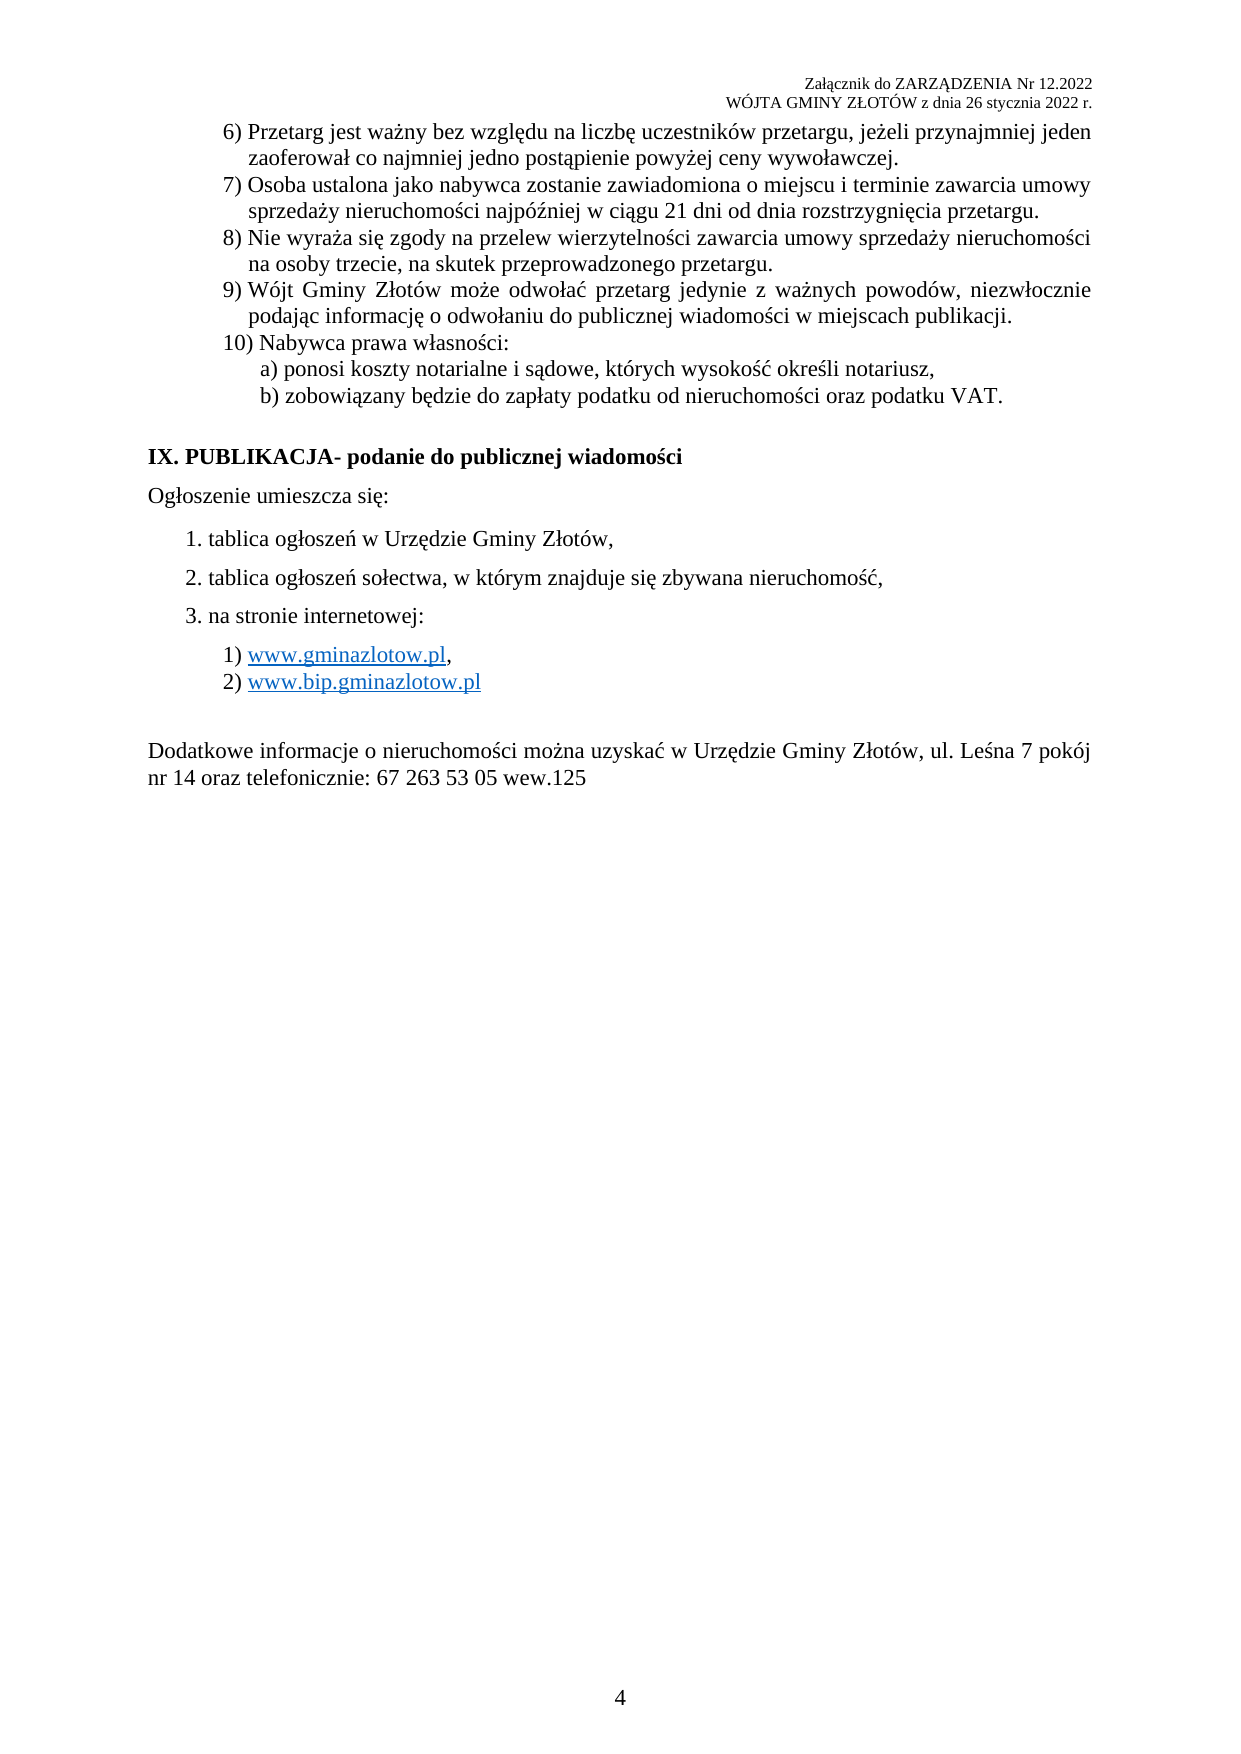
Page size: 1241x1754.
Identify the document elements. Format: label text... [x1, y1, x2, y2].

text Dodatkowe informacje o nieruchomości można uzyskać w Urzędzie Gminy Złotów, ul. Leśna 7 pokój nr 14 oraz telefonicznie: 67 263 53 05 wew.125 [148, 737, 1092, 790]
subtitle PUBLIKACJA- podanie do publicznej wiadomości [148, 443, 1092, 469]
subtitle Wójt Gminy Złotów może odwołać przetarg jedynie z ważnych powodów, niezwłocznie podając informację o odwołaniu do publicznej wiadomości w miejscach publikacji. [223, 276, 1092, 329]
subtitle www.gminazlotow.pl, [223, 641, 1092, 668]
subtitle www.bip.gminazlotow.pl [223, 668, 1092, 694]
subtitle Nie wyraża się zgody na przelew wierzytelności zawarcia umowy sprzedaży nieruchomości na osoby trzecie, na skutek przeprowadzonego przetargu. [223, 223, 1092, 276]
subtitle Nabywca prawa własności: [223, 329, 1092, 355]
subtitle na stronie internetowej: [185, 603, 1092, 629]
subtitle ponosi koszty notarialne i sądowe, których wysokość określi notariusz, [260, 355, 1092, 382]
subtitle Osoba ustalona jako nabywca zostanie zawiadomiona o miejscu i terminie zawarcia umowy sprzedaży nieruchomości najpóźniej w ciągu 21 dni od dnia rozstrzygnięcia przetargu. [223, 171, 1092, 223]
subtitle zobowiązany będzie do zapłaty podatku od nieruchomości oraz podatku VAT. [260, 382, 1092, 408]
text Ogłoszenie umieszcza się: [148, 482, 1092, 508]
subtitle tablica ogłoszeń w Urzędzie Gminy Złotów, [185, 525, 1092, 551]
subtitle Przetarg jest ważny bez względu na liczbę uczestników przetargu, jeżeli przynajmniej jeden zaoferował co najmniej jedno postąpienie powyżej ceny wywoławczej. [223, 118, 1092, 171]
subtitle tablica ogłoszeń sołectwa, w którym znajduje się zbywana nieruchomość, [185, 564, 1092, 590]
